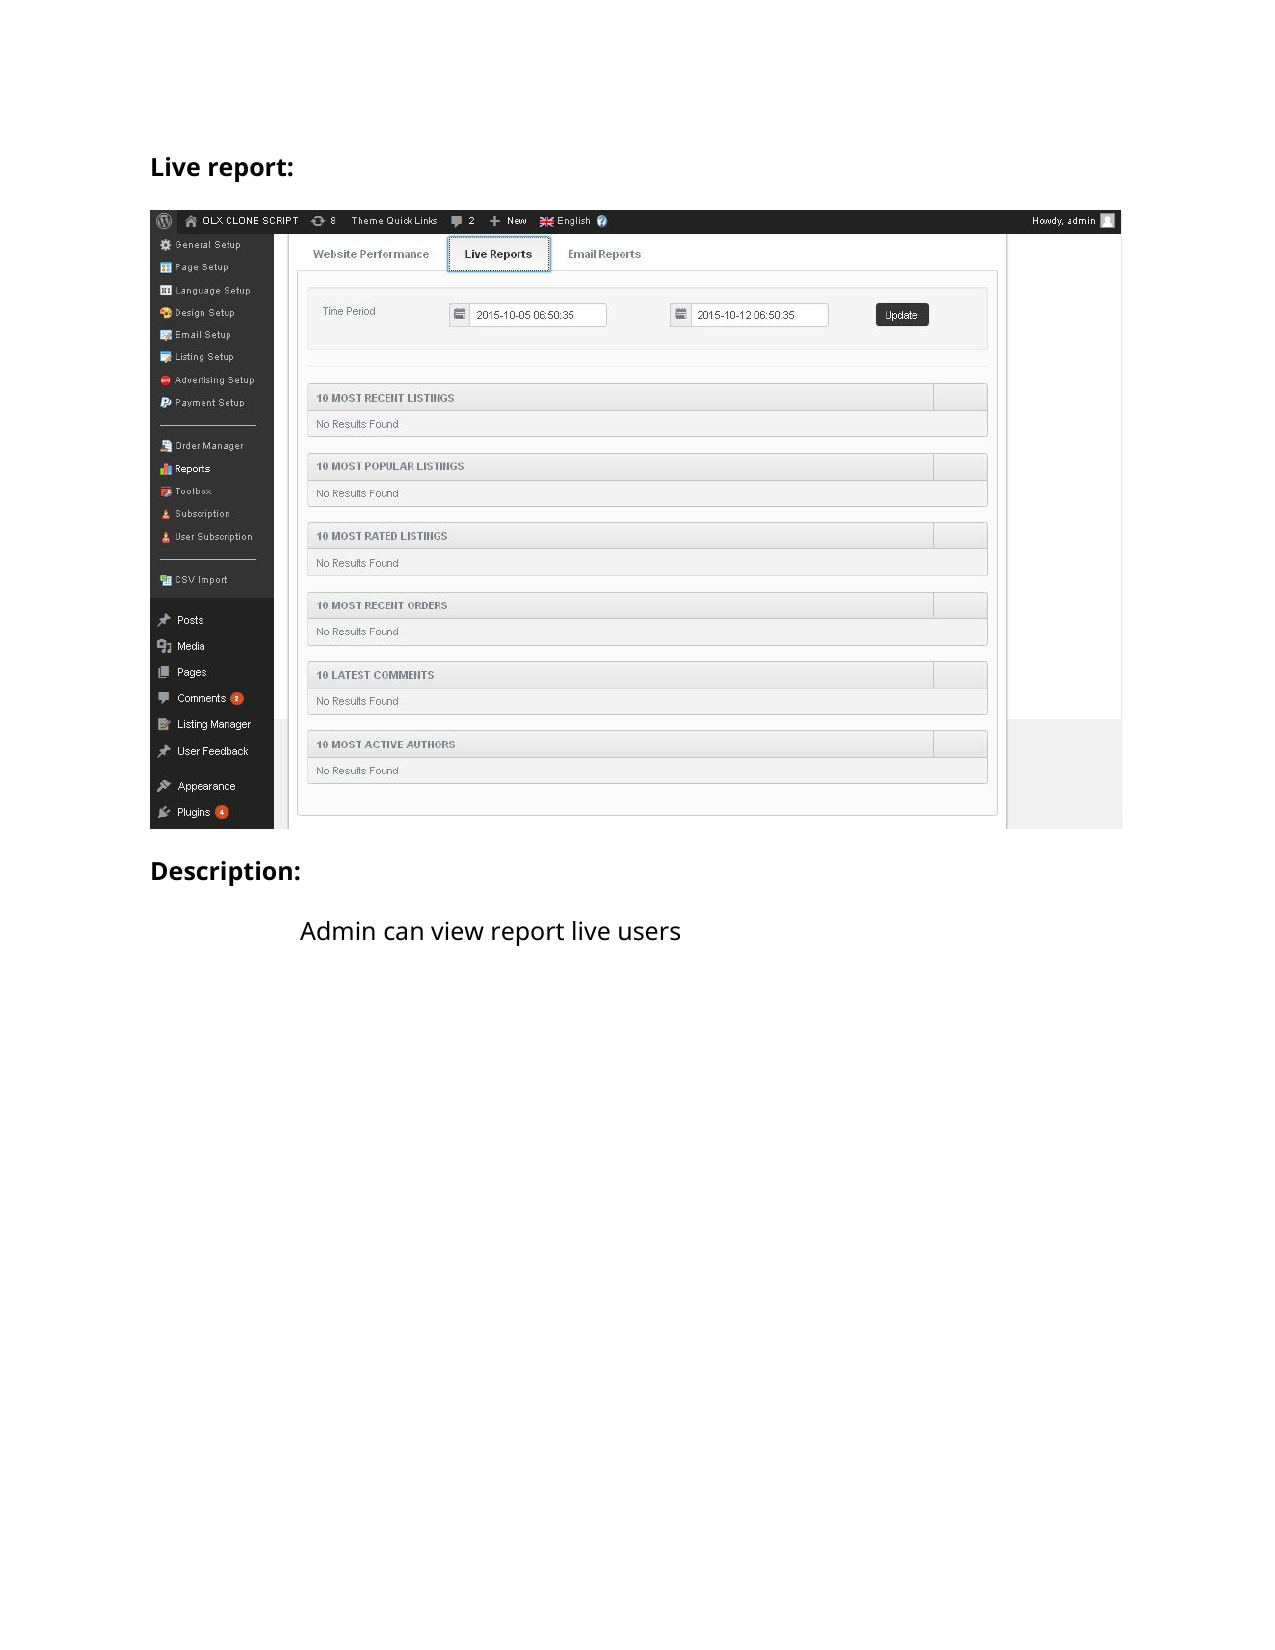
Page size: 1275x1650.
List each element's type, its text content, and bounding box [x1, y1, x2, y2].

picture [150, 210, 1123, 829]
text Description: [150, 853, 1125, 887]
text Admin can view report live users [150, 913, 1125, 947]
text Live report: [150, 150, 1125, 184]
